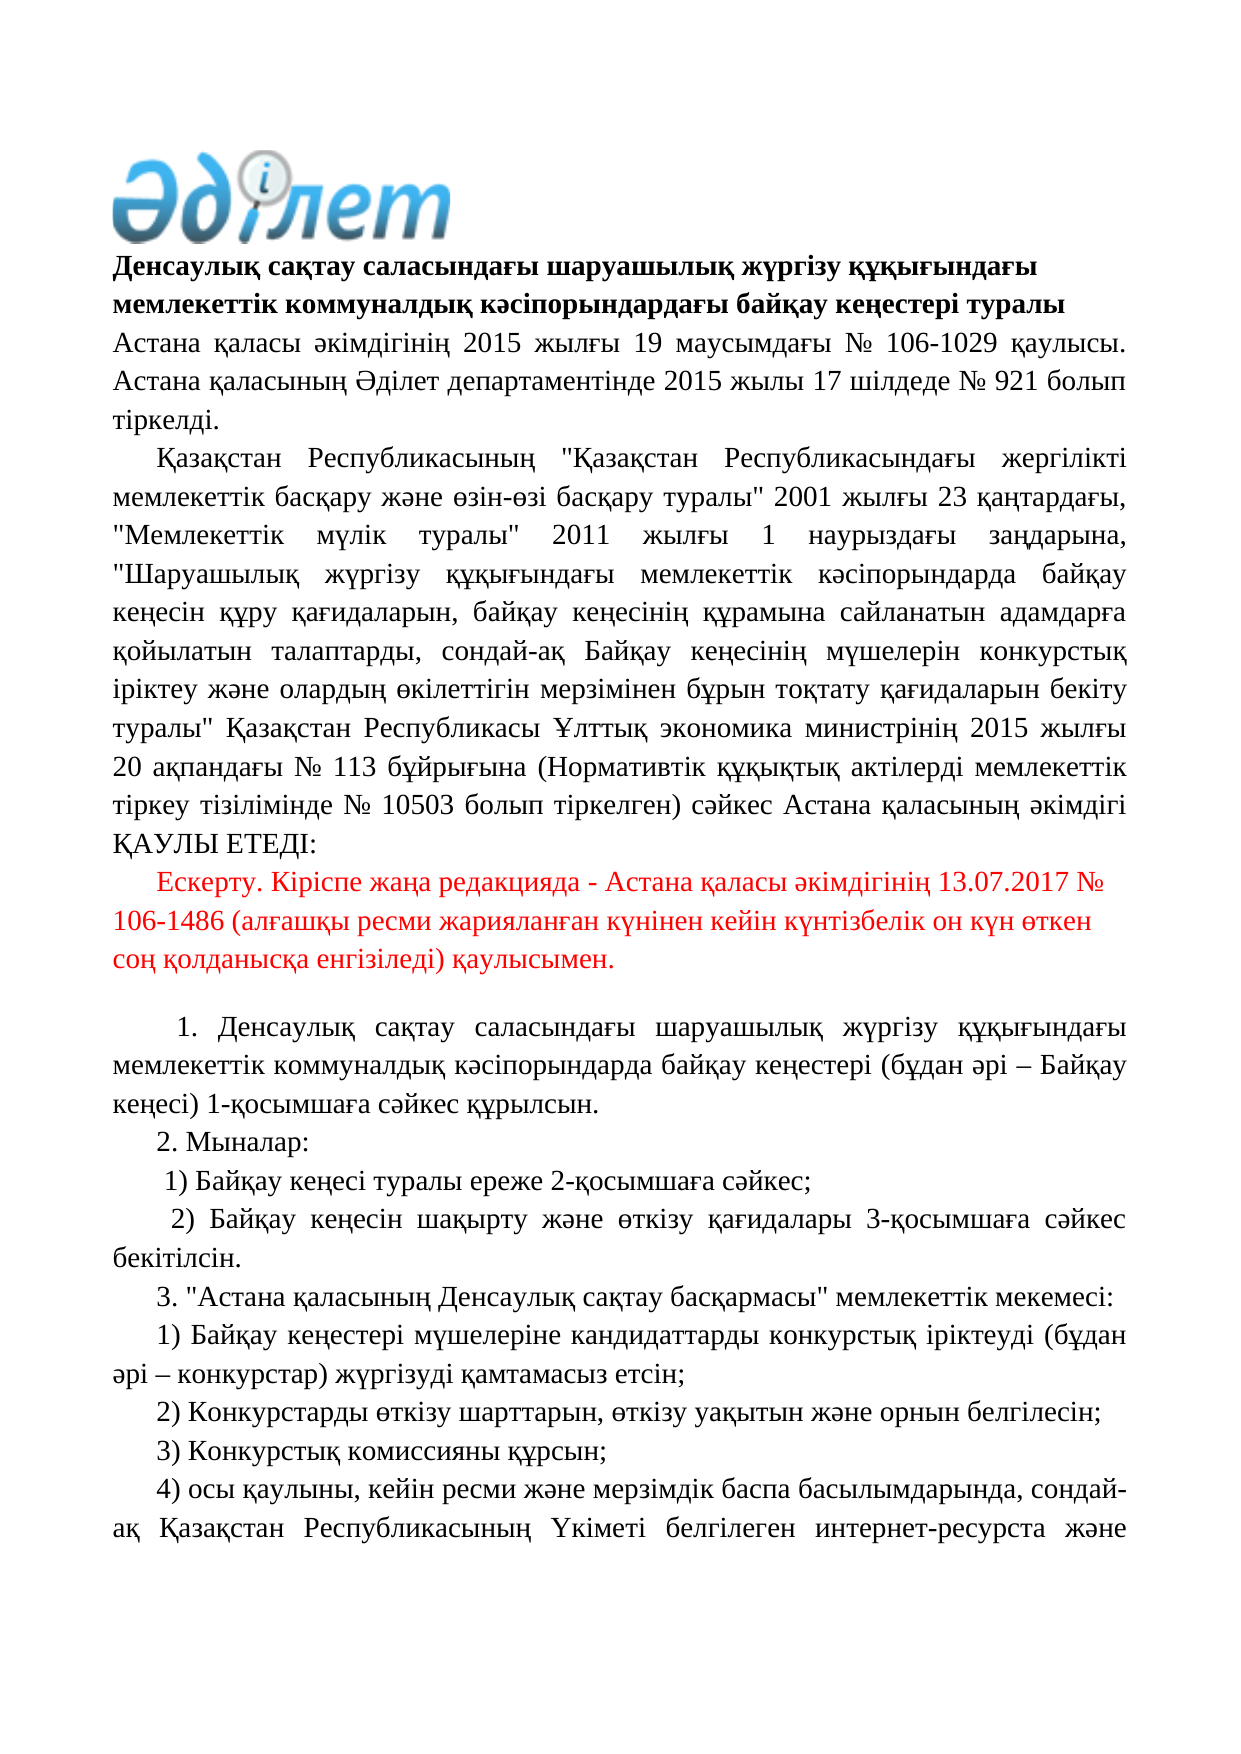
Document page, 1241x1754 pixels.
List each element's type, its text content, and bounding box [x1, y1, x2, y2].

text Денсаулық сақтау саласындағы шаруашылық жүргізу құқығындағы мемлекеттік коммуналдық кәсіпорындардағы байқау кеңестері туралы [112, 248, 1128, 320]
text 1) Байқау кеңесі туралы ереже 2-қосымшаға сәйкес; [112, 1163, 1128, 1197]
text Астана қаласы әкімдігінің 2015 жылғы 19 маусымдағы № 106-1029 қаулысы. Астана қаласының Әділет департаментінде 2015 жылы 17 шілдеде № 921 болып тіркелді. [112, 325, 1128, 435]
picture [112, 150, 451, 244]
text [112, 1471, 1128, 1543]
text 2) Конкурстарды өткізу шарттарын, өткізу уақытын және орнын белгілесін; [112, 1394, 1128, 1428]
text 2. Мыналар: [112, 1124, 1128, 1158]
text 1. Денсаулық сақтау саласындағы шаруашылық жүргізу құқығындағы мемлекеттік коммуналдық кәсіпорындарда байқау кеңестері (бұдан әрі – Байқау кеңесі) 1-қосымшаға сәйкес құрылсын. [112, 1009, 1128, 1119]
text 1) Байқау кеңестері мүшелеріне кандидаттарды конкурстық іріктеуді (бұдан әрі – конкурстар) жүргізуді қамтамасыз етсін; [112, 1317, 1128, 1389]
text Қазақстан Республикасының "Қазақстан Республикасындағы жергілікті мемлекеттік басқару және өзін-өзі басқару туралы" 2001 жылғы 23 қаңтардағы, "Мемлекеттік мүлік туралы" 2011 жылғы 1 наурыздағы заңдарына, "Шаруашылық жүргізу құқығындағы мемлекеттік кәсіпорындарда байқау кеңесін құру қағидаларын, байқау кеңесінің құрамына сайланатын адамдарға қойылатын талаптарды, сондай-ақ Байқау кеңесінің мүшелерін конкурстық іріктеу және олардың өкілеттігін мерзімінен бұрын тоқтату қағидаларын бекіту туралы" Қазақстан Республикасы Ұлттық экономика министрінің 2015 жылғы 20 ақпандағы № 113 бұйрығына (Нормативтік құқықтық актілерді мемлекеттік тіркеу тізілімінде № 10503 болып тіркелген) сәйкес Астана қаласының әкімдігі ҚАУЛЫ ЕТЕДІ: [112, 440, 1128, 859]
text Ескерту. Кіріспе жаңа редакцияда - Астана қаласы әкімдігінің 13.07.2017 № 106-1486 (алғашқы ресми жарияланған күнінен кейін күнтізбелік он күн өткен соң қолданысқа енгізіледі) қаулысымен. [112, 864, 1128, 1005]
text 2) Байқау кеңесін шақырту және өткізу қағидалары 3-қосымшаға сәйкес бекітілсін. [112, 1202, 1128, 1274]
text 3. "Астана қаласының Денсаулық сақтау басқармасы" мемлекеттік мекемесі: [112, 1279, 1128, 1312]
text 3) Конкурстық комиссияны құрсын; [112, 1433, 1128, 1466]
